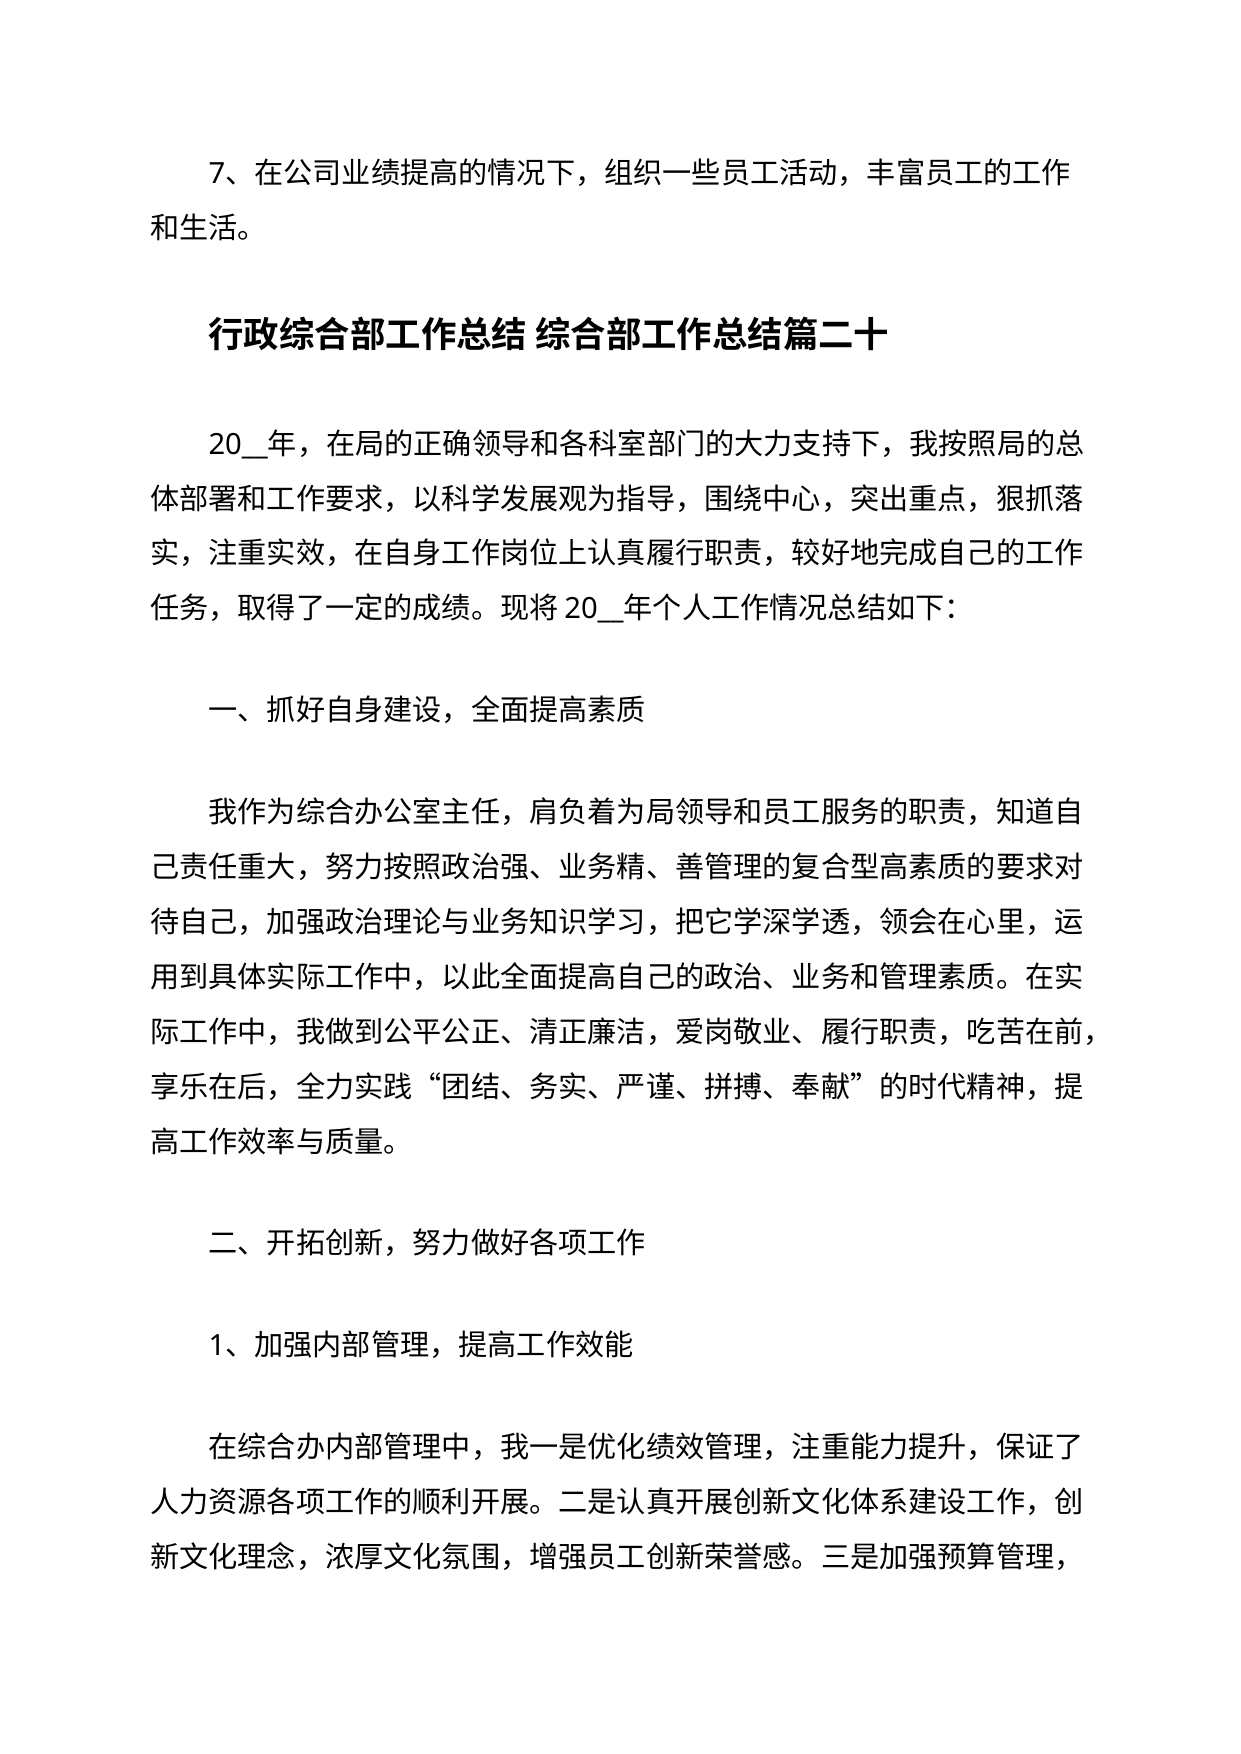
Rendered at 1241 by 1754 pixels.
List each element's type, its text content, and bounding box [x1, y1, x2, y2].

text 二、开拓创新，努力做好各项工作 [150, 1220, 1090, 1262]
text 7、在公司业绩提高的情况下，组织一些员工活动，丰富员工的工作和生活。 [150, 150, 1090, 247]
text 行政综合部工作总结 综合部工作总结篇二十 [150, 307, 1090, 358]
text 一、抓好自身建设，全面提高素质 [150, 687, 1090, 729]
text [150, 1424, 1090, 1576]
text 我作为综合办公室主任，肩负着为局领导和员工服务的职责，知道自己责任重大，努力按照政治强、业务精、善管理的复合型高素质的要求对待自己，加强政治理论与业务知识学习，把它学深学透，领会在心里，运用到具体实际工作中，以此全面提高自己的政治、业务和管理素质。在实际工作中，我做到公平公正、清正廉洁，爱岗敬业、履行职责，吃苦在前，享乐在后，全力实践“团结、务实、严谨、拼搏、奉献”的时代精神，提高工作效率与质量。 [150, 789, 1090, 1160]
text 20__年，在局的正确领导和各科室部门的大力支持下，我按照局的总体部署和工作要求，以科学发展观为指导，围绕中心，突出重点，狠抓落实，注重实效，在自身工作岗位上认真履行职责，较好地完成自己的工作任务，取得了一定的成绩。现将20__年个人工作情况总结如下： [150, 420, 1090, 627]
text 1、加强内部管理，提高工作效能 [150, 1322, 1090, 1364]
